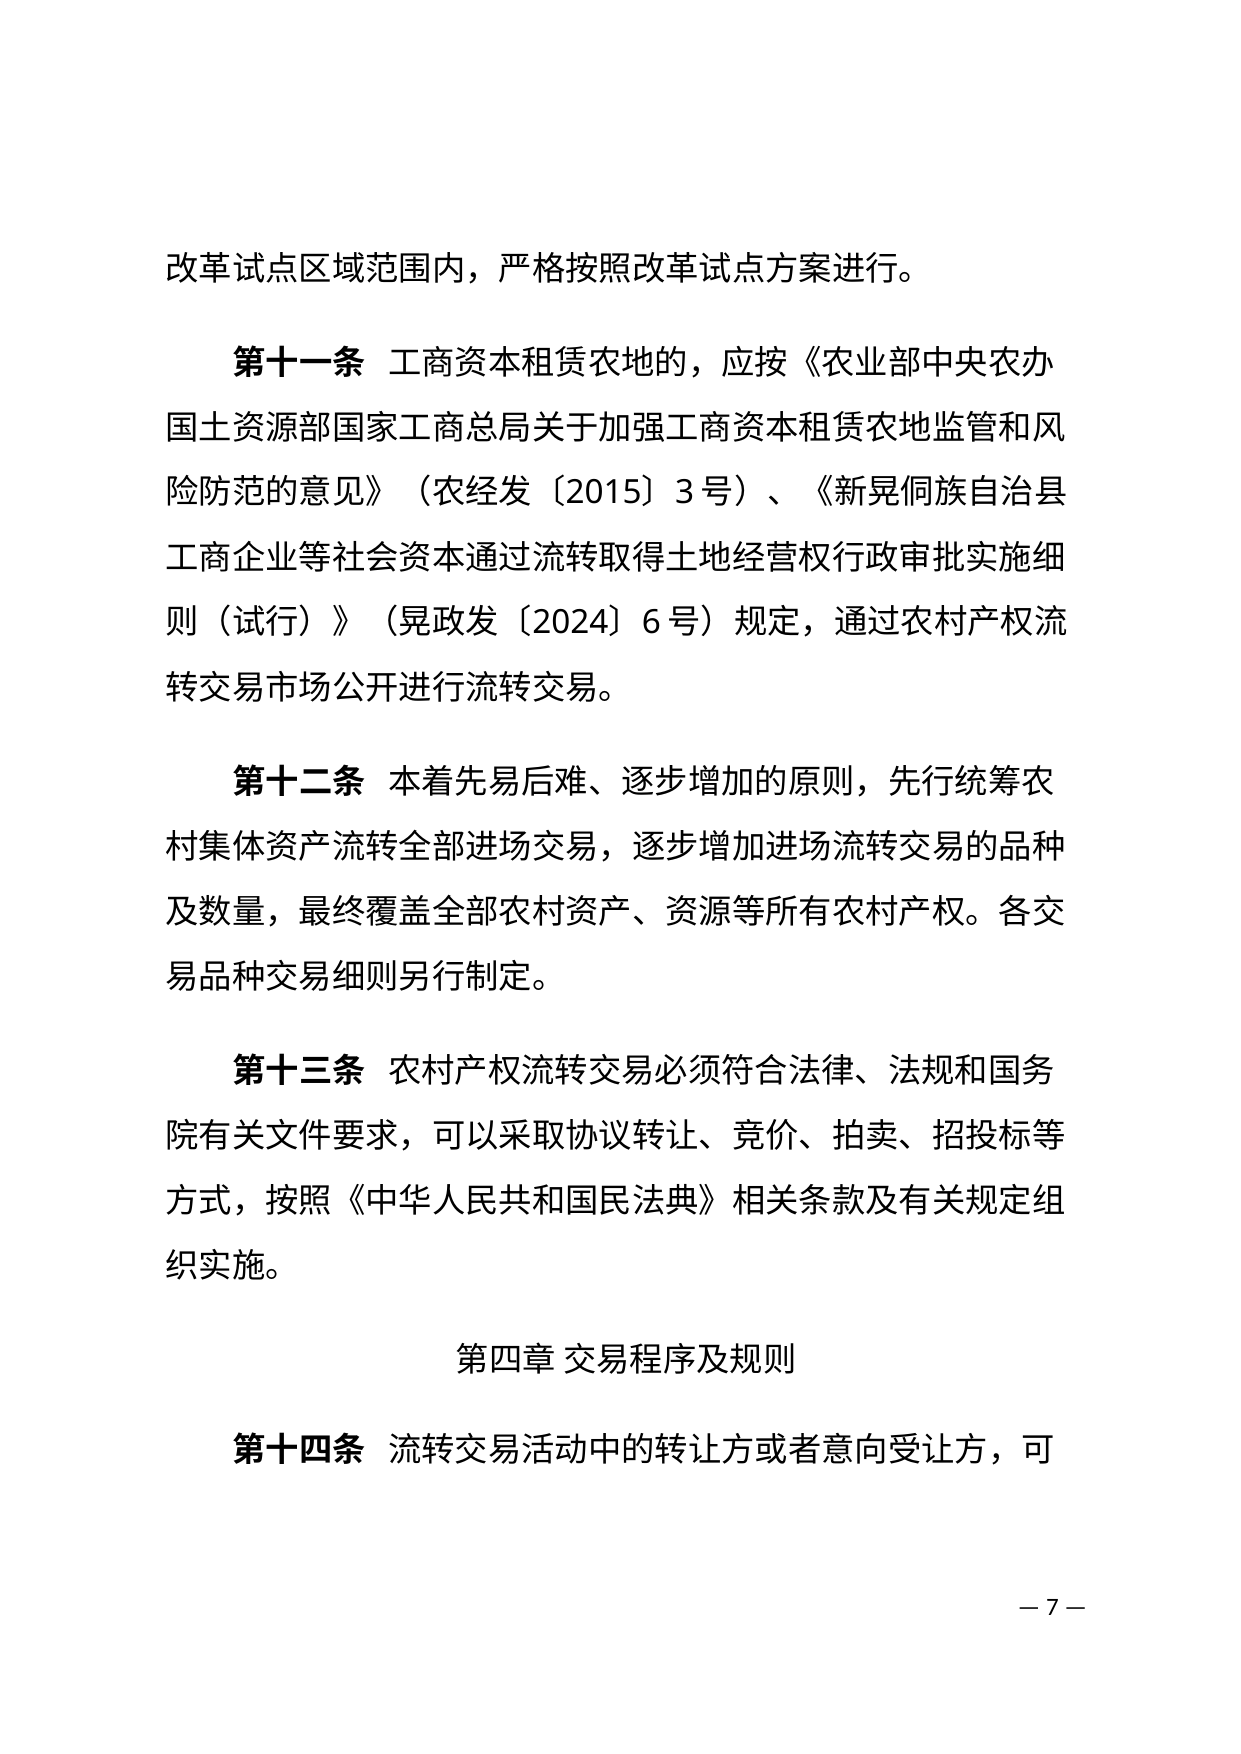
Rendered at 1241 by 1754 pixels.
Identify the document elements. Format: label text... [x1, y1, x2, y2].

list 其他涉农产权。是指农村闲置宅基地使用权和闲置住宅，国有农林牧渔场、农业产业化企业、集体及个人投资兴办的企业等，供销合作社系统的涉农产权、资产处置等，农村建设项目、货物和服务、产业项目等涉农产权，可以采取招标、采购、出租、入股、招商和转让等方式流转交易。 [165, 457, 1087, 782]
text 根据法律、法规修订情况，修订相应交易品种。法律有限制但中央已经部署实施改革试点的品种，仅限于在中央批准的改革试点区域范围内，严格按照改革试点方案进行。 [165, 811, 1087, 1006]
text 第十一条 工商资本租赁农地的，应按《农业部中央农办国土资源部国家工商总局关于加强工商资本租赁农地监管和风险防范的意见》（农经发〔2015〕3号）、《新晃侗族自治县工商企业等社会资本通过流转取得土地经营权行政审批实施细则（试行）》（晃政发〔2024〕6号）规定，通过农村产权流转交易市场公开进行流转交易。 [165, 1035, 1087, 1425]
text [165, 1454, 1087, 1519]
list 农业类知识产权。是指涉农专利、商标、版权、新品种、新技术等，可以采取转让、出租、股份合作等方式流转交易。 [165, 233, 1087, 428]
